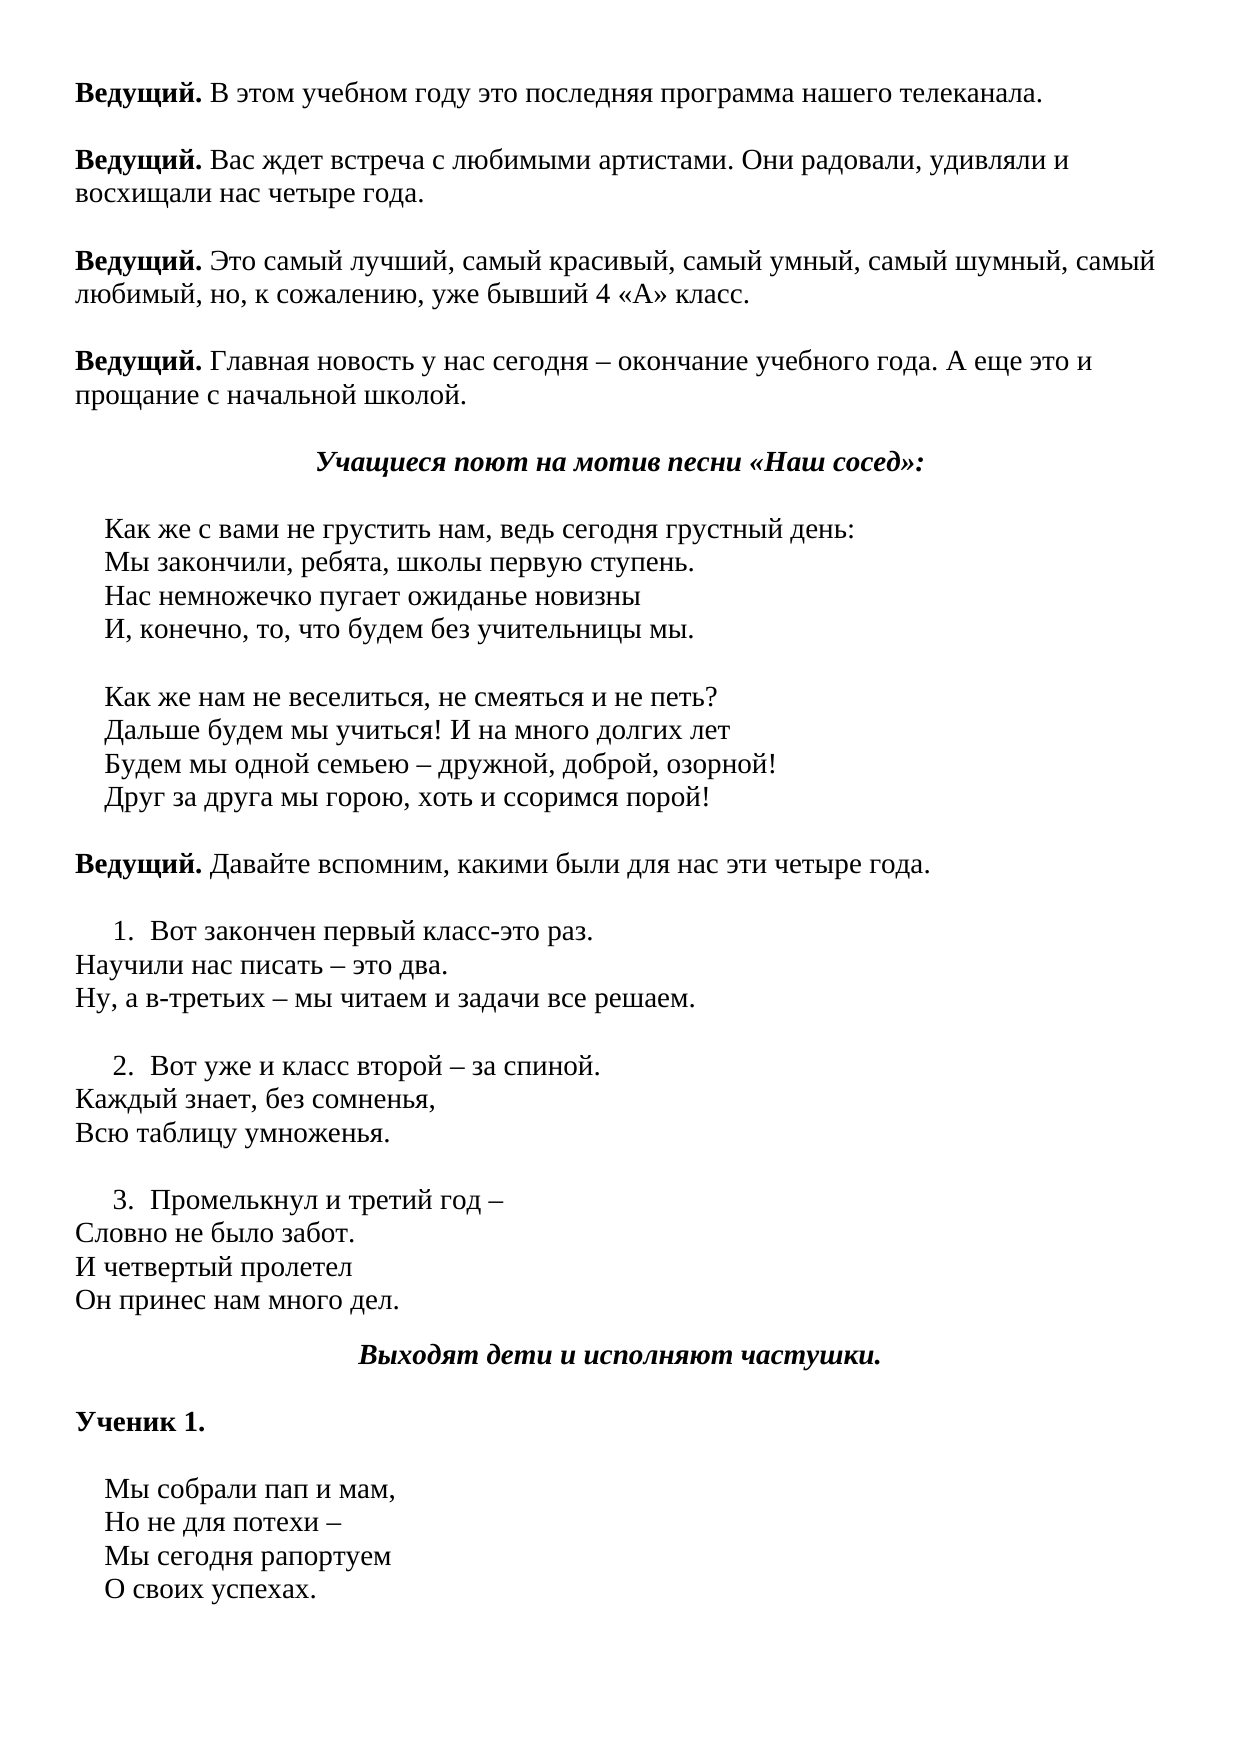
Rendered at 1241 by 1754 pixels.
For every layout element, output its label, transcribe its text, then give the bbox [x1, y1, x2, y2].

text Учащиеся поют на мотив песни «Наш сосед»: [75, 444, 1165, 477]
text О своих успехах. [75, 1572, 1165, 1605]
text Нас немножечко пугает ожиданье новизны [75, 578, 1165, 612]
text Выходят дети и исполняют частушки. [75, 1337, 1165, 1370]
list Промелькнул и третий год – [112, 1182, 1165, 1215]
text Как же с вами не грустить нам, ведь сегодня грустный день: [75, 511, 1165, 544]
text Словно не было забот. [75, 1215, 1165, 1249]
text Ведущий. Главная новость у нас сегодня – окончание учебного года. А еще это и прощание с начальной школой. [75, 343, 1165, 410]
text Ведущий. Это самый лучший, самый красивый, самый умный, самый шумный, самый любимый, но, к сожалению, уже бывший 4 «А» класс. [75, 243, 1165, 310]
text Мы собрали пап и мам, [75, 1471, 1165, 1504]
text Ведущий. Давайте вспомним, какими были для нас эти четыре года. [75, 846, 1165, 880]
text Мы сегодня рапортуем [75, 1538, 1165, 1572]
text Ведущий. В этом учебном году это последняя программа нашего телеканала. [75, 75, 1165, 108]
text Мы закончили, ребята, школы первую ступень. [75, 544, 1165, 578]
text Ученик 1. [75, 1404, 1165, 1437]
text Но не для потехи – [75, 1504, 1165, 1538]
text Ведущий. Вас ждет встреча с любимыми артистами. Они радовали, удивляли и восхищали нас четыре года. [75, 142, 1165, 209]
text Научили нас писать – это два. [75, 947, 1165, 981]
text Дальше будем мы учиться! И на много долгих лет [75, 712, 1165, 746]
list Вот уже и класс второй – за спиной. [112, 1048, 1165, 1081]
list Вот закончен первый класс-это раз. [112, 913, 1165, 947]
text Всю таблицу умноженья. [75, 1115, 1165, 1148]
text И четвертый пролетел [75, 1249, 1165, 1282]
text И, конечно, то, что будем без учительницы мы. [75, 612, 1165, 645]
text Друг за друга мы горою, хоть и ссоримся порой! [75, 779, 1165, 813]
text Ну, а в-третьих – мы читаем и задачи все решаем. [75, 981, 1165, 1014]
text Он принес нам много дел. [75, 1282, 1165, 1316]
text Каждый знает, без сомненья, [75, 1081, 1165, 1115]
text Будем мы одной семьею – дружной, доброй, озорной! [75, 746, 1165, 779]
text Как же нам не веселиться, не смеяться и не петь? [75, 679, 1165, 712]
